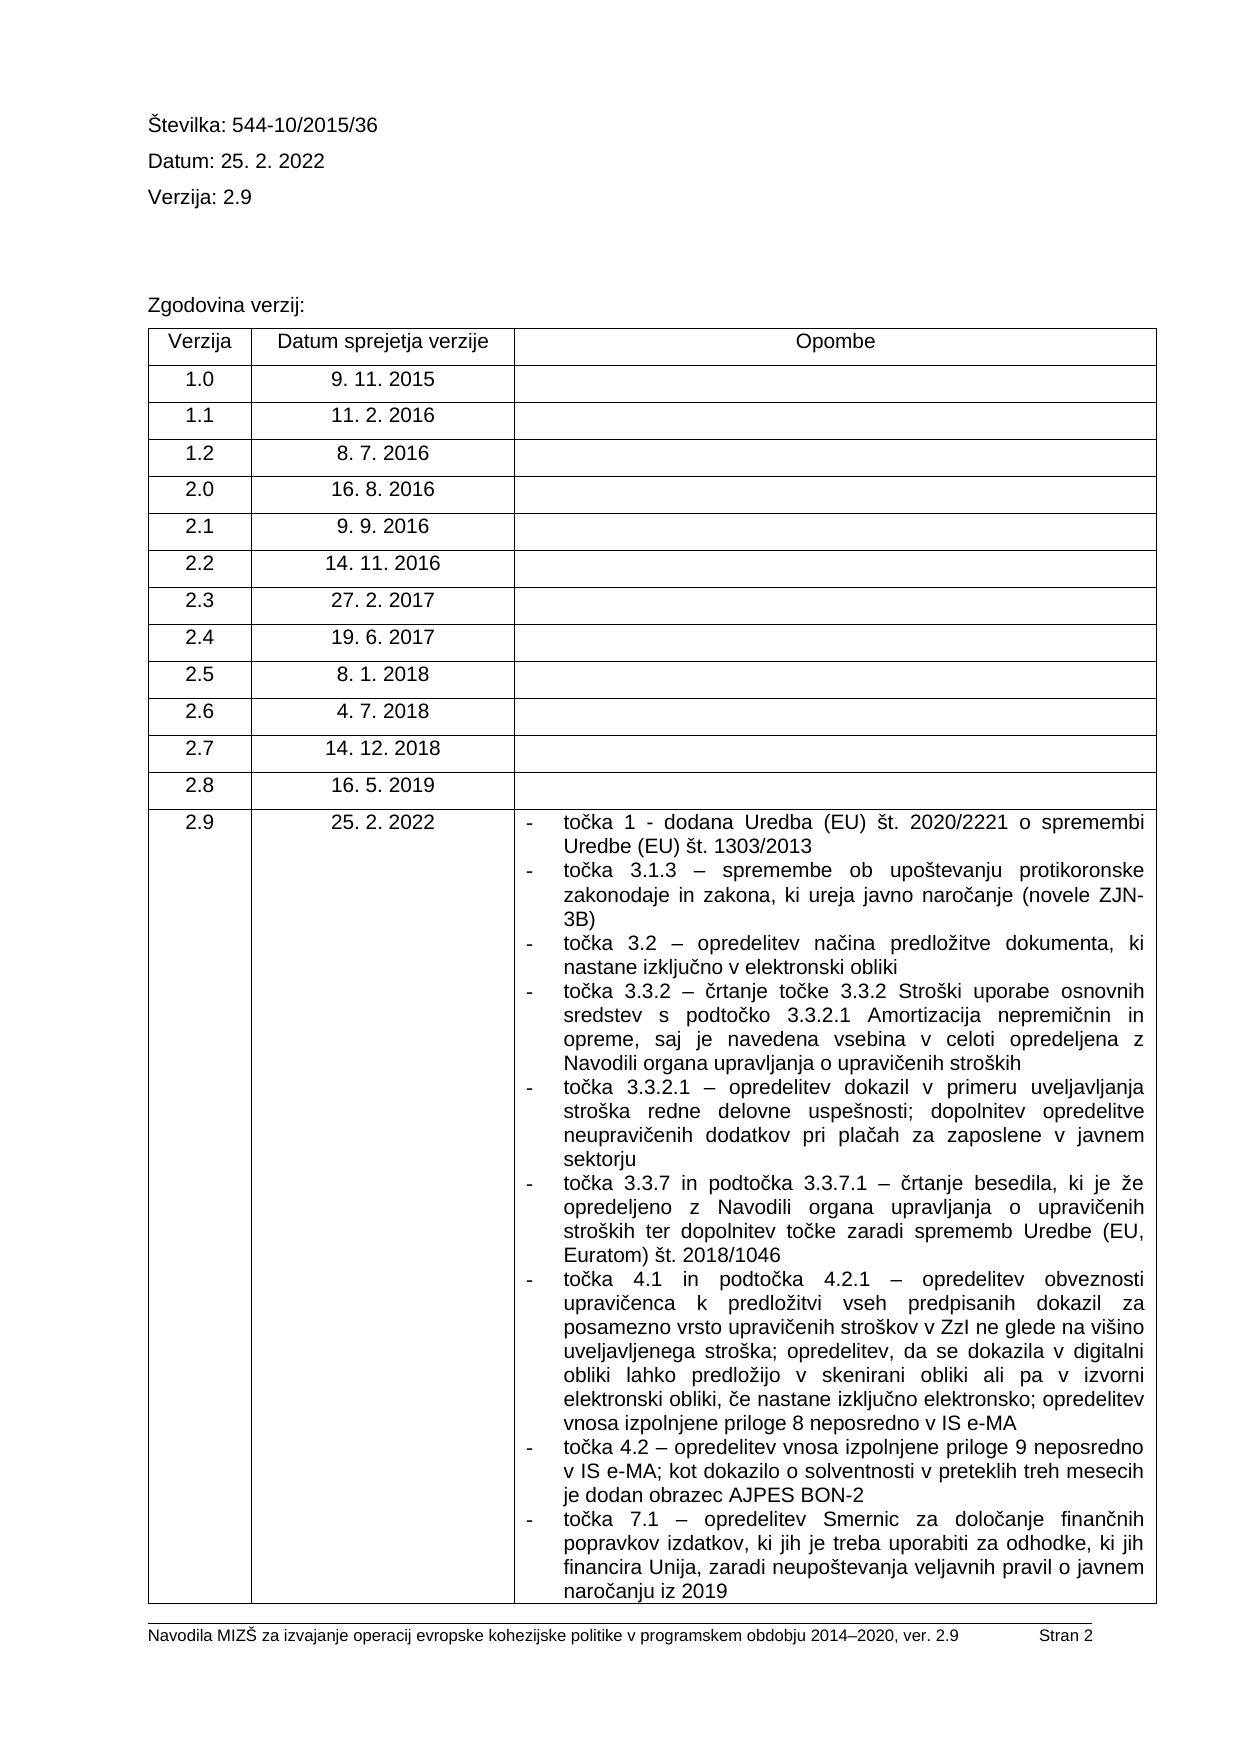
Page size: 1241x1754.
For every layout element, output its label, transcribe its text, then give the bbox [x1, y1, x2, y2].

table_cell 4. 7. 2018 [252, 699, 514, 735]
text Datum: 25. 2. 2022 [148, 149, 1092, 173]
table_cell 16. 5. 2019 [252, 773, 514, 809]
table_cell 16. 8. 2016 [252, 477, 514, 513]
table_cell 2.3 [149, 588, 251, 624]
table_cell [515, 440, 1156, 476]
table_cell 25. 2. 2022 [252, 810, 514, 1603]
table_cell [515, 699, 1156, 735]
table_cell 2.2 [149, 551, 251, 587]
table_cell 8. 7. 2016 [252, 440, 514, 476]
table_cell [515, 810, 1156, 1603]
table_cell 9. 9. 2016 [252, 514, 514, 550]
table_cell 14. 12. 2018 [252, 736, 514, 772]
table_cell 8. 1. 2018 [252, 662, 514, 698]
table_cell 11. 2. 2016 [252, 403, 514, 439]
table_cell [515, 773, 1156, 809]
table_cell [515, 662, 1156, 698]
table_cell [515, 625, 1156, 661]
table_cell [515, 514, 1156, 550]
table_cell 2.8 [149, 773, 251, 809]
table_cell 27. 2. 2017 [252, 588, 514, 624]
table_header Opombe [515, 329, 1156, 365]
table_cell 2.4 [149, 625, 251, 661]
table_cell [515, 588, 1156, 624]
table_cell 2.0 [149, 477, 251, 513]
table_cell 19. 6. 2017 [252, 625, 514, 661]
table_cell 2.6 [149, 699, 251, 735]
table_cell [515, 551, 1156, 587]
table_cell 1.2 [149, 440, 251, 476]
text Verzija: 2.9 [148, 184, 1092, 208]
table_cell 1.0 [149, 366, 251, 402]
table_cell 2.1 [149, 514, 251, 550]
table_cell 9. 11. 2015 [252, 366, 514, 402]
text Številka: 544-10/2015/36 [148, 113, 1092, 137]
text Zgodovina verzij: [148, 292, 1092, 316]
table_cell [515, 736, 1156, 772]
table_cell [515, 477, 1156, 513]
table_cell [515, 366, 1156, 402]
table_cell 2.5 [149, 662, 251, 698]
table_cell 2.7 [149, 736, 251, 772]
table_cell 1.1 [149, 403, 251, 439]
table_header Verzija [149, 329, 251, 365]
table_cell [515, 403, 1156, 439]
table_cell 2.9 [149, 810, 251, 1603]
table_cell 14. 11. 2016 [252, 551, 514, 587]
table_header Datum sprejetja verzije [252, 329, 514, 365]
